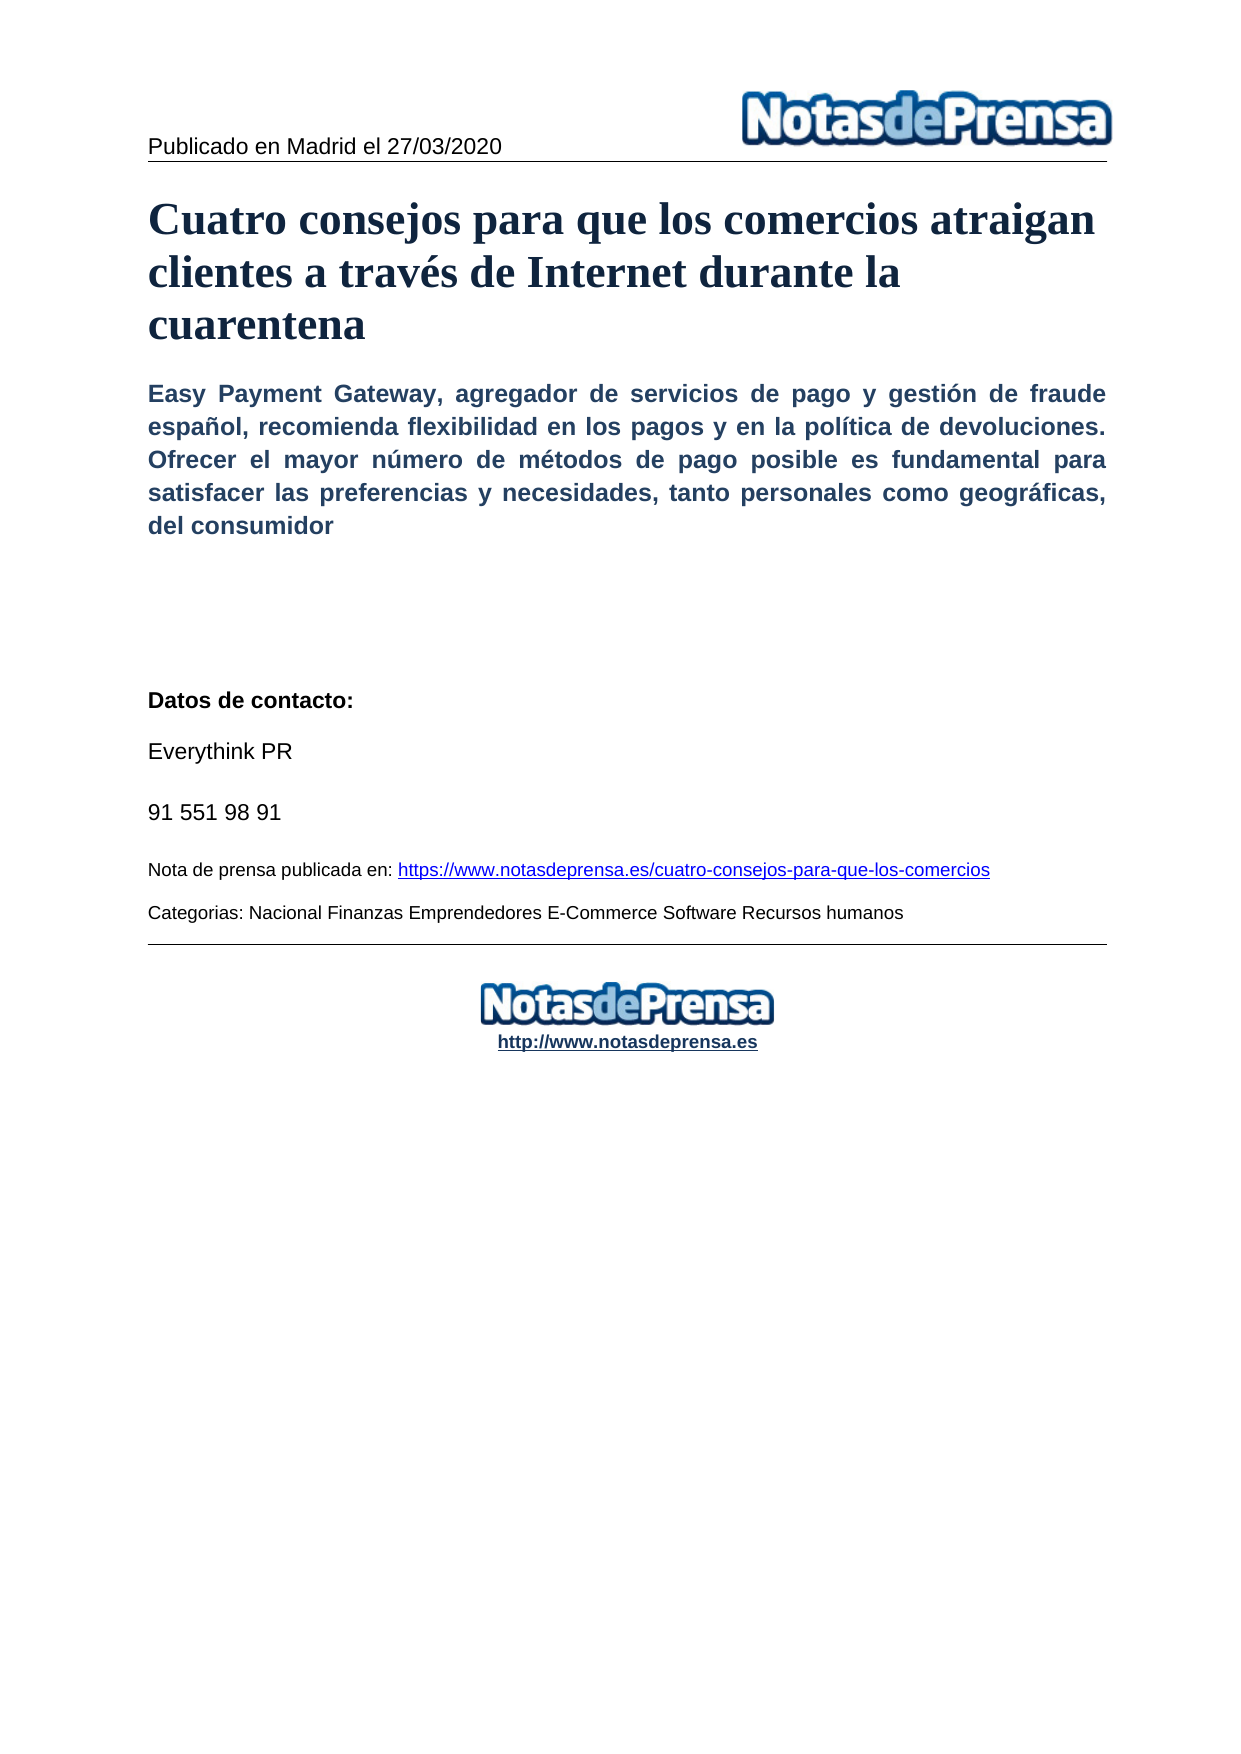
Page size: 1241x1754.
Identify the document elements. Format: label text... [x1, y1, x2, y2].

picture [480, 981, 775, 1027]
text 91 551 98 91 [148, 799, 1063, 825]
text Publicado en Madrid el 27/03/2020 [148, 133, 1107, 161]
text Everythink PR [148, 738, 1063, 764]
text Datos de contacto: [148, 687, 1107, 713]
subtitle Cuatro consejos para que los comercios atraigan clientes a través de Internet durante la cuarentena [148, 192, 1107, 350]
picture [742, 90, 1113, 148]
text Categorias: Nacional Finanzas Emprendedores E-Commerce Software Recursos humanos [148, 901, 1107, 923]
subtitle Easy Payment Gateway, agregador de servicios de pago y gestión de fraude español, recomienda flexibilidad en los pagos y en la política de devoluciones. Ofrecer el mayor número de métodos de pago posible es fundamental para satisfacer las preferencias y necesidades, tanto personales como geográficas, del consumidor [148, 379, 1107, 540]
text http://www.notasdeprensa.es [148, 1031, 1107, 1052]
text Nota de prensa publicada en: https://www.notasdeprensa.es/cuatro-consejos-para-que-los-comercios [148, 859, 1107, 881]
